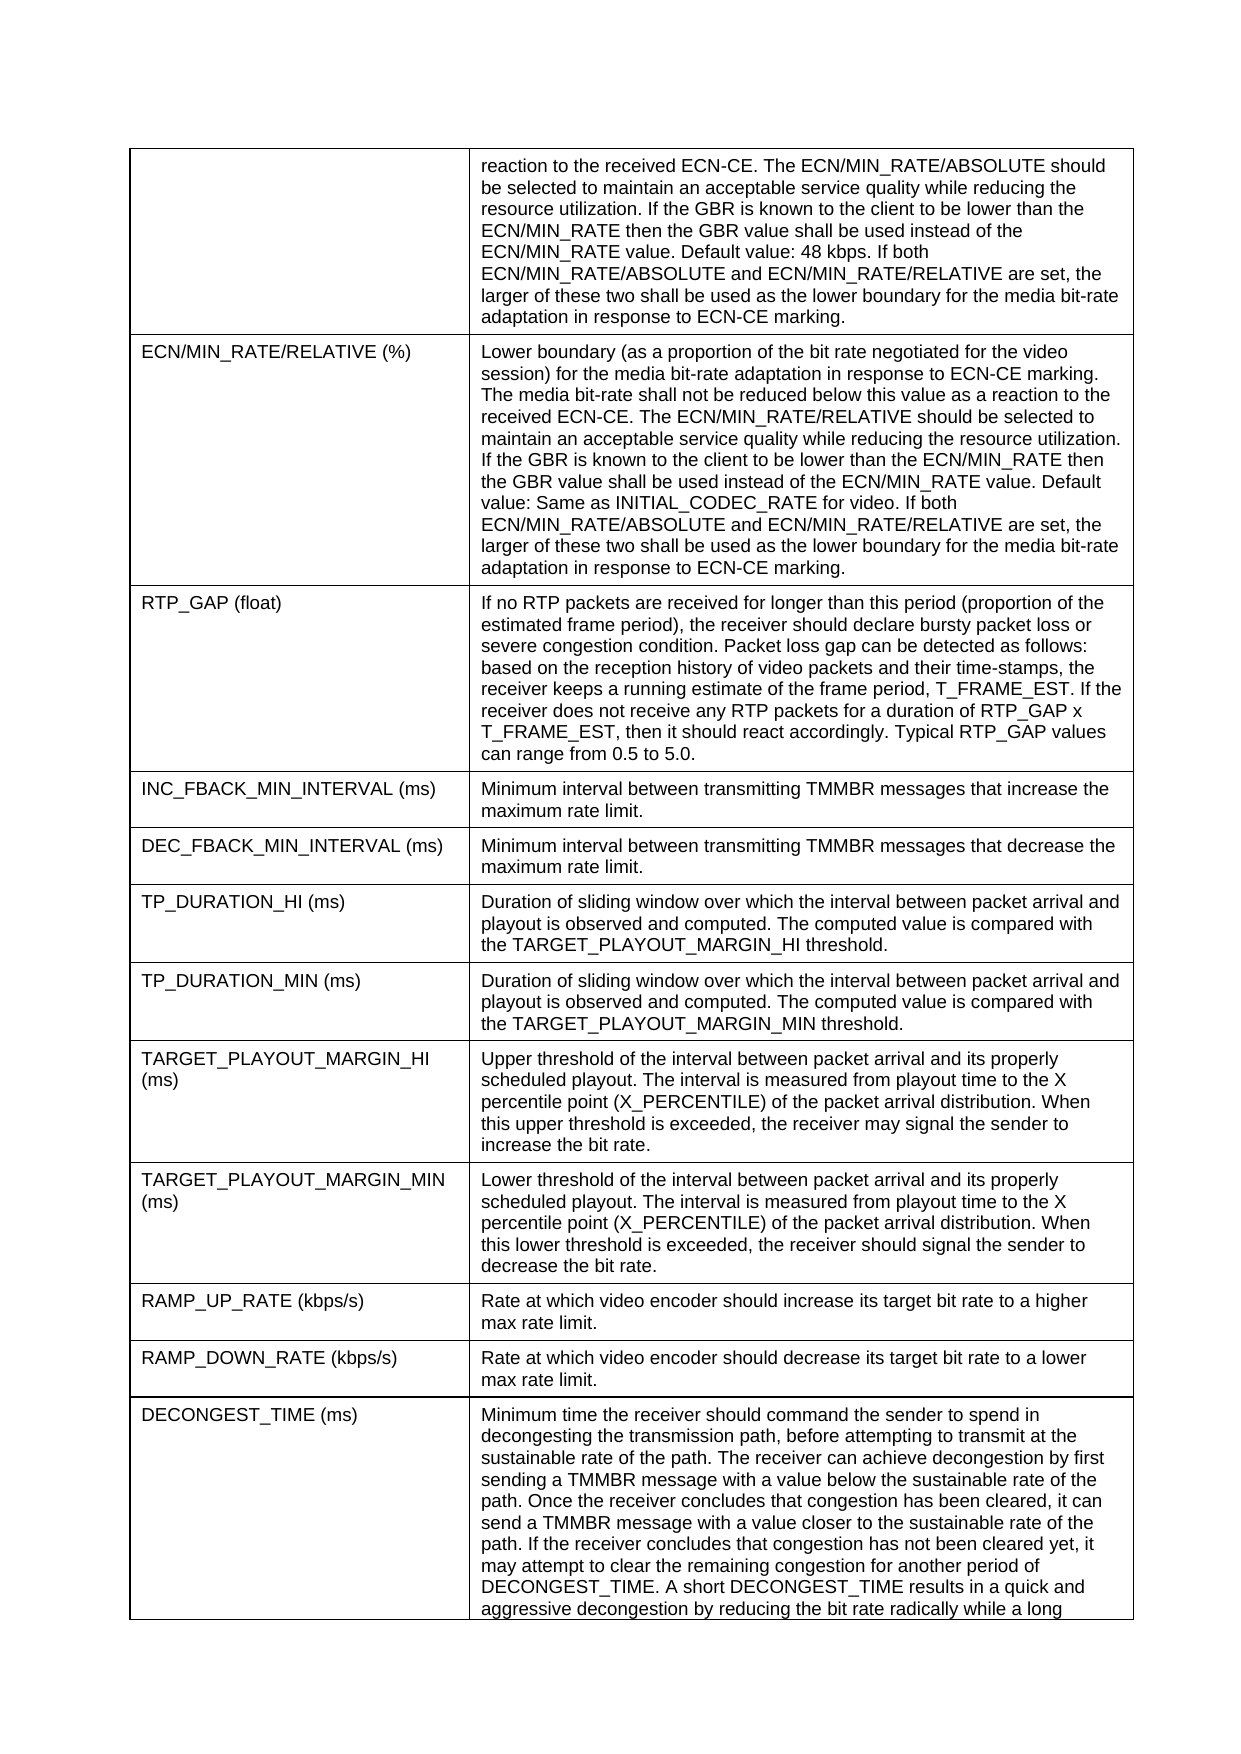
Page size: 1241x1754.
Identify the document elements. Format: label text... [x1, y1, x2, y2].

table_cell Lower boundary (as a proportion of the bit rate negotiated for the video session) for the media bit-rate adaptation in response to ECN-CE marking. The media bit-rate shall not be reduced below this value as a reaction to the received ECN-CE. The ECN/MIN_RATE/RELATIVE should be selected to maintain an acceptable service quality while reducing the resource utilization. If the GBR is known to the client to be lower than the ECN/MIN_RATE then the GBR value shall be used instead of the ECN/MIN_RATE value. Default value: Same as INITIAL_CODEC_RATE for video. If both ECN/MIN_RATE/ABSOLUTE and ECN/MIN_RATE/RELATIVE are set, the larger of these two shall be used as the lower boundary for the media bit-rate adaptation in response to ECN-CE marking. [470, 335, 1133, 584]
table_cell TARGET_PLAYOUT_MARGIN_MIN (ms) [131, 1163, 469, 1283]
table_cell Rate at which video encoder should increase its target bit rate to a higher max rate limit. [470, 1284, 1133, 1340]
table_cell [470, 1398, 1133, 1619]
table_cell Lower threshold of the interval between packet arrival and its properly scheduled playout. The interval is measured from playout time to the X percentile point (X_PERCENTILE) of the packet arrival distribution. When this lower threshold is exceeded, the receiver should signal the sender to decrease the bit rate. [470, 1163, 1133, 1283]
table_cell If no P packets are received for longer than this period (proportion of the estimated frame period), the receiver should declare bursty packet loss or severe congestion condition. Packet loss gap can be detected as follows: based on the reception history of video packets and their time-stamps, the receiver keeps a running estimate of the frame period, T_FRAME_EST. If the receiver does not receive any P packets for a duration of P_GAP x T_FRAME_EST, then it should react accordingly. Typical P_GAP values can range from 0.5 to 5.0. [470, 586, 1133, 771]
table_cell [131, 149, 469, 334]
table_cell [470, 149, 1133, 334]
table_cell RAMP_UP_RATE (kbps/s) [131, 1284, 469, 1340]
table_cell Minimum interval between transmitting TMMBR messages that increase the maximum rate limit. [470, 772, 1133, 827]
table_cell RAMP_DOWN_RATE (kbps/s) [131, 1341, 469, 1396]
table_cell Minimum interval between transmitting TMMBR messages that decrease the maximum rate limit. [470, 828, 1133, 884]
table_cell INC_FBACK_MIN_INTERVAL (ms) [131, 772, 469, 827]
table_cell RTP_GAP (float) [131, 586, 469, 771]
table_cell Rate at which video encoder should decrease its target bit rate to a lower max rate limit. [470, 1341, 1133, 1396]
table_cell TP_DURATION_HI (ms) [131, 885, 469, 962]
table_cell ECN/MIN_RATE/RELATIVE (%) [131, 335, 469, 584]
table_cell Duration of sliding window over which the interval between packet arrival and playout is observed and computed. The computed value is compared with the TARGET_PLAYOUT_MARGIN_HI threshold. [470, 885, 1133, 962]
table_cell TP_DURATION_MIN (ms) [131, 963, 469, 1040]
table_cell Upper threshold of the interval between packet arrival and its properly scheduled playout. The interval is measured from playout time to the X percentile point (X_PERCENTILE) of the packet arrival distribution. When this upper threshold is exceeded, the receiver may signal the sender to increase the bit rate. [470, 1041, 1133, 1162]
table_cell DECONGEST_TIME (ms) [131, 1398, 469, 1619]
table_cell Duration of sliding window over which the interval between packet arrival and playout is observed and computed. The computed value is compared with the TARGET_PLAYOUT_MARGIN_MIN threshold. [470, 963, 1133, 1040]
table_cell TARGET_PLAYOUT_MARGIN_HI (ms) [131, 1041, 469, 1162]
table_cell DEC_FBACK_MIN_INTERVAL (ms) [131, 828, 469, 884]
